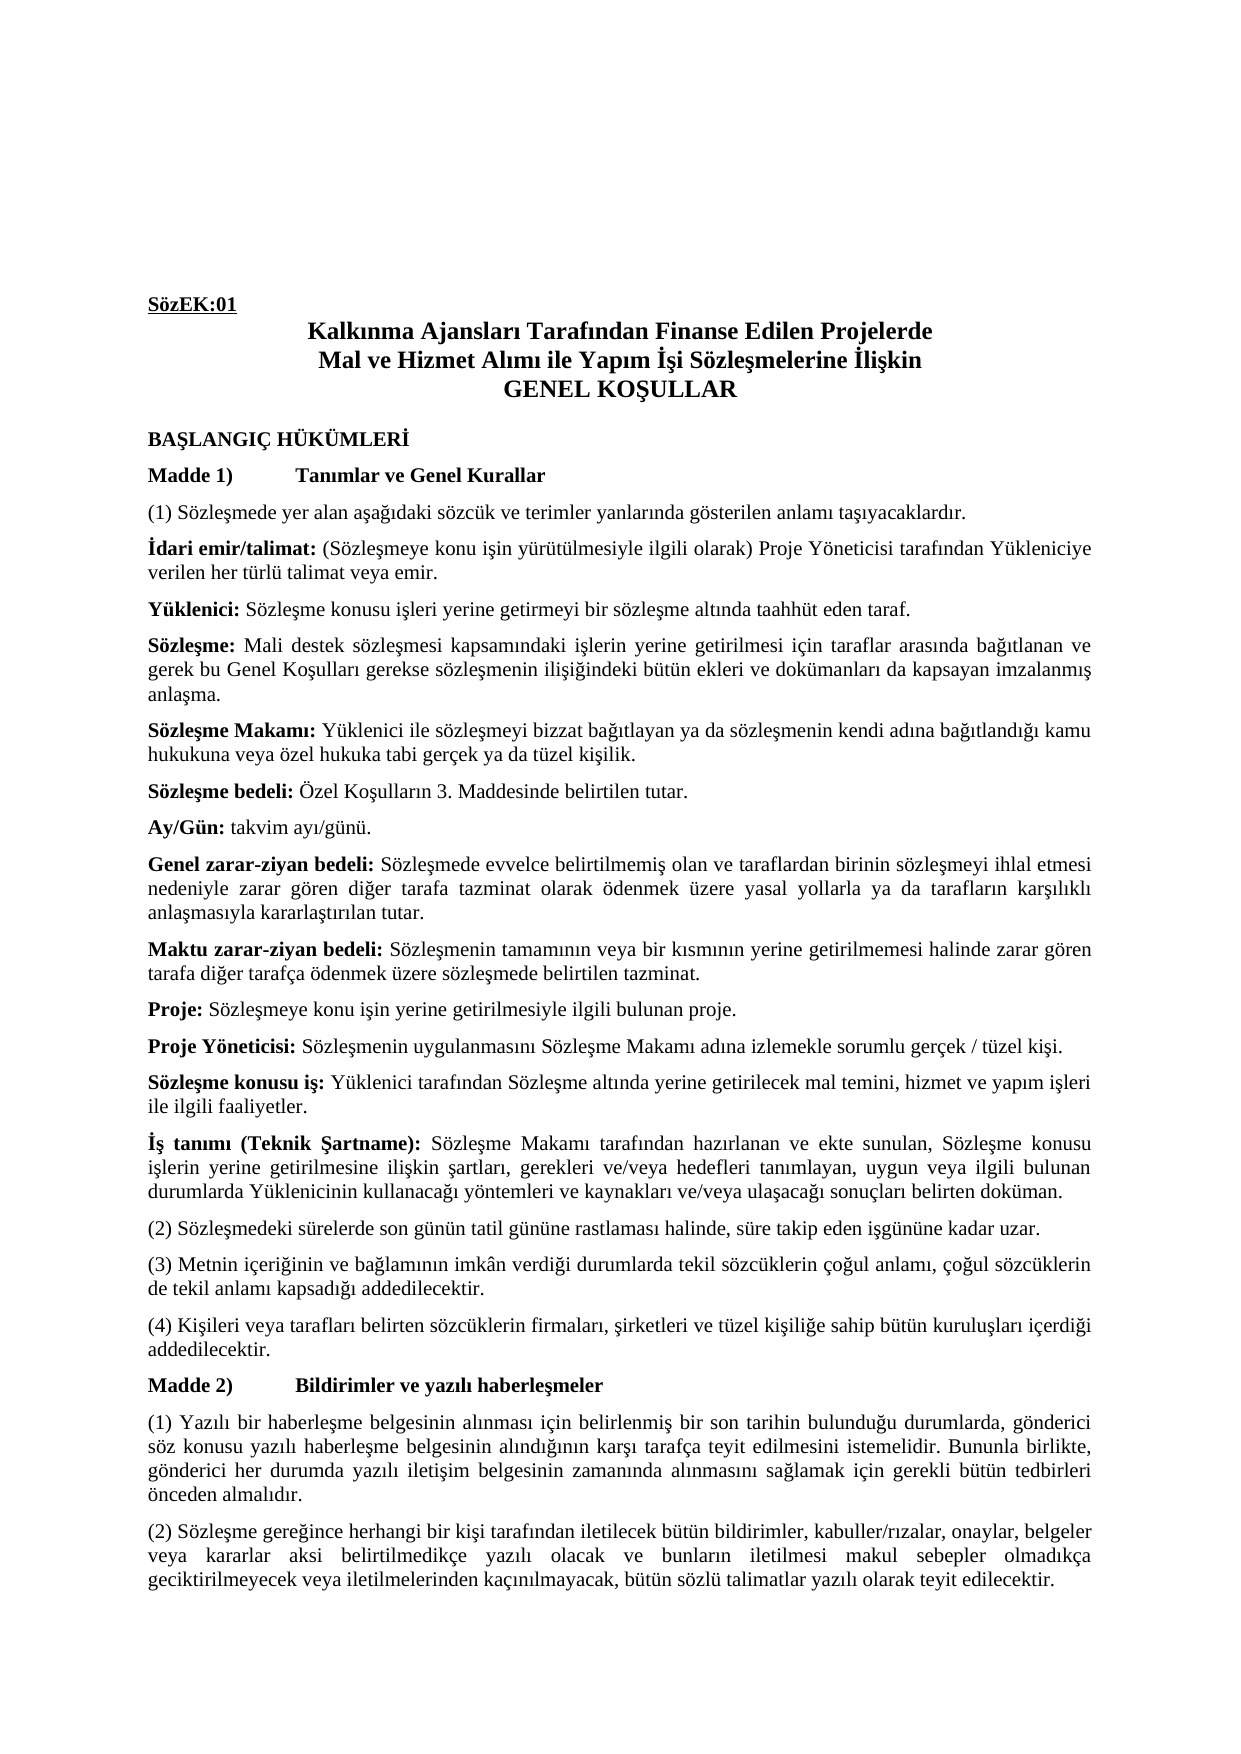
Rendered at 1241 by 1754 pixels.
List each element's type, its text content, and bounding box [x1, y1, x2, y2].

text Sözleşme konusu iş: Yüklenici tarafından Sözleşme altında yerine getirilecek mal temini, hizmet ve yapım işleri ile ilgili faaliyetler. [148, 1070, 1093, 1118]
text Sözleşme: Mali destek sözleşmesi kapsamındaki işlerin yerine getirilmesi için taraflar arasında bağıtlanan ve gerek bu Genel Koşulları gerekse sözleşmenin ilişiğindeki bütün ekleri ve dokümanları da kapsayan imzalanmış anlaşma. [148, 633, 1093, 706]
text Sözleşme bedeli: Özel Koşulların 3. Maddesinde belirtilen tutar. [148, 779, 1093, 803]
text Yüklenici: Sözleşme konusu işleri yerine getirmeyi bir sözleşme altında taahhüt eden taraf. [148, 597, 1093, 621]
text SözEK:01 [148, 292, 1093, 316]
text İdari emir/talimat: (Sözleşmeye konu işin yürütülmesiyle ilgili olarak) Proje Yöneticisi tarafından Yükleniciye verilen her türlü talimat veya emir. [148, 536, 1093, 584]
text (1) Sözleşmede yer alan aşağıdaki sözcük ve terimler yanlarında gösterilen anlamı taşıyacaklardır. [148, 499, 1093, 524]
text BAŞLANGIÇ HÜKÜMLERİ [148, 426, 1093, 451]
text (4) Kişileri veya tarafları belirten sözcüklerin firmaları, şirketleri ve tüzel kişiliğe sahip bütün kuruluşları içerdiği addedilecektir. [148, 1313, 1093, 1361]
text (2) Sözleşme gereğince herhangi bir kişi tarafından iletilecek bütün bildirimler, kabuller/rızalar, onaylar, belgeler veya kararlar aksi belirtilmedikçe yazılı olacak ve bunların iletilmesi makul sebepler olmadıkça geciktirilmeyecek veya iletilmelerinden kaçınılmayacak, bütün sözlü talimatlar yazılı olarak teyit edilecektir. [148, 1519, 1093, 1591]
text İş tanımı (Teknik Şartname): Sözleşme Makamı tarafından hazırlanan ve ekte sunulan, Sözleşme konusu işlerin yerine getirilmesine ilişkin şartları, gerekleri ve/veya hedefleri tanımlayan, uygun veya ilgili bulunan durumlarda Yüklenicinin kullanacağı yöntemleri ve kaynakları ve/veya ulaşacağı sonuçları belirten doküman. [148, 1131, 1093, 1203]
text Genel zarar-ziyan bedeli: Sözleşmede evvelce belirtilmemiş olan ve taraflardan birinin sözleşmeyi ihlal etmesi nedeniyle zarar gören diğer tarafa tazminat olarak ödenmek üzere yasal yollarla ya da tarafların karşılıklı anlaşmasıyla kararlaştırılan tutar. [148, 852, 1093, 924]
text Proje Yöneticisi: Sözleşmenin uygulanmasını Sözleşme Makamı adına izlemekle sorumlu gerçek / tüzel kişi. [148, 1034, 1093, 1058]
text Ay/Gün: takvim ayı/günü. [148, 815, 1093, 839]
list Tanımlar ve Genel Kurallar [148, 463, 1093, 487]
text (3) Metnin içeriğinin ve bağlamının imkân verdiği durumlarda tekil sözcüklerin çoğul anlamı, çoğul sözcüklerin de tekil anlamı kapsadığı addedilecektir. [148, 1252, 1093, 1300]
text (2) Sözleşmedeki sürelerde son günün tatil gününe rastlaması halinde, süre takip eden işgününe kadar uzar. [148, 1216, 1093, 1239]
list Bildirimler ve yazılı haberleşmeler [148, 1373, 1093, 1397]
text Maktu zarar-ziyan bedeli: Sözleşmenin tamamının veya bir kısmının yerine getirilmemesi halinde zarar gören tarafa diğer tarafça ödenmek üzere sözleşmede belirtilen tazminat. [148, 936, 1093, 984]
text Proje: Sözleşmeye konu işin yerine getirilmesiyle ilgili bulunan proje. [148, 997, 1093, 1021]
text Mal ve Hizmet Alımı ile Yapım İşi Sözleşmelerine İlişkin [148, 345, 1093, 374]
text Kalkınma Ajansları Tarafından Finanse Edilen Projelerde [148, 316, 1093, 345]
text GENEL KOŞULLAR [148, 374, 1093, 402]
text (1) Yazılı bir haberleşme belgesinin alınması için belirlenmiş bir son tarihin bulunduğu durumlarda, gönderici söz konusu yazılı haberleşme belgesinin alındığının karşı tarafça teyit edilmesini istemelidir. Bununla birlikte, gönderici her durumda yazılı iletişim belgesinin zamanında alınmasını sağlamak için gerekli bütün tedbirleri önceden almalıdır. [148, 1410, 1093, 1506]
text Sözleşme Makamı: Yüklenici ile sözleşmeyi bizzat bağıtlayan ya da sözleşmenin kendi adına bağıtlandığı kamu hukukuna veya özel hukuka tabi gerçek ya da tüzel kişilik. [148, 718, 1093, 766]
